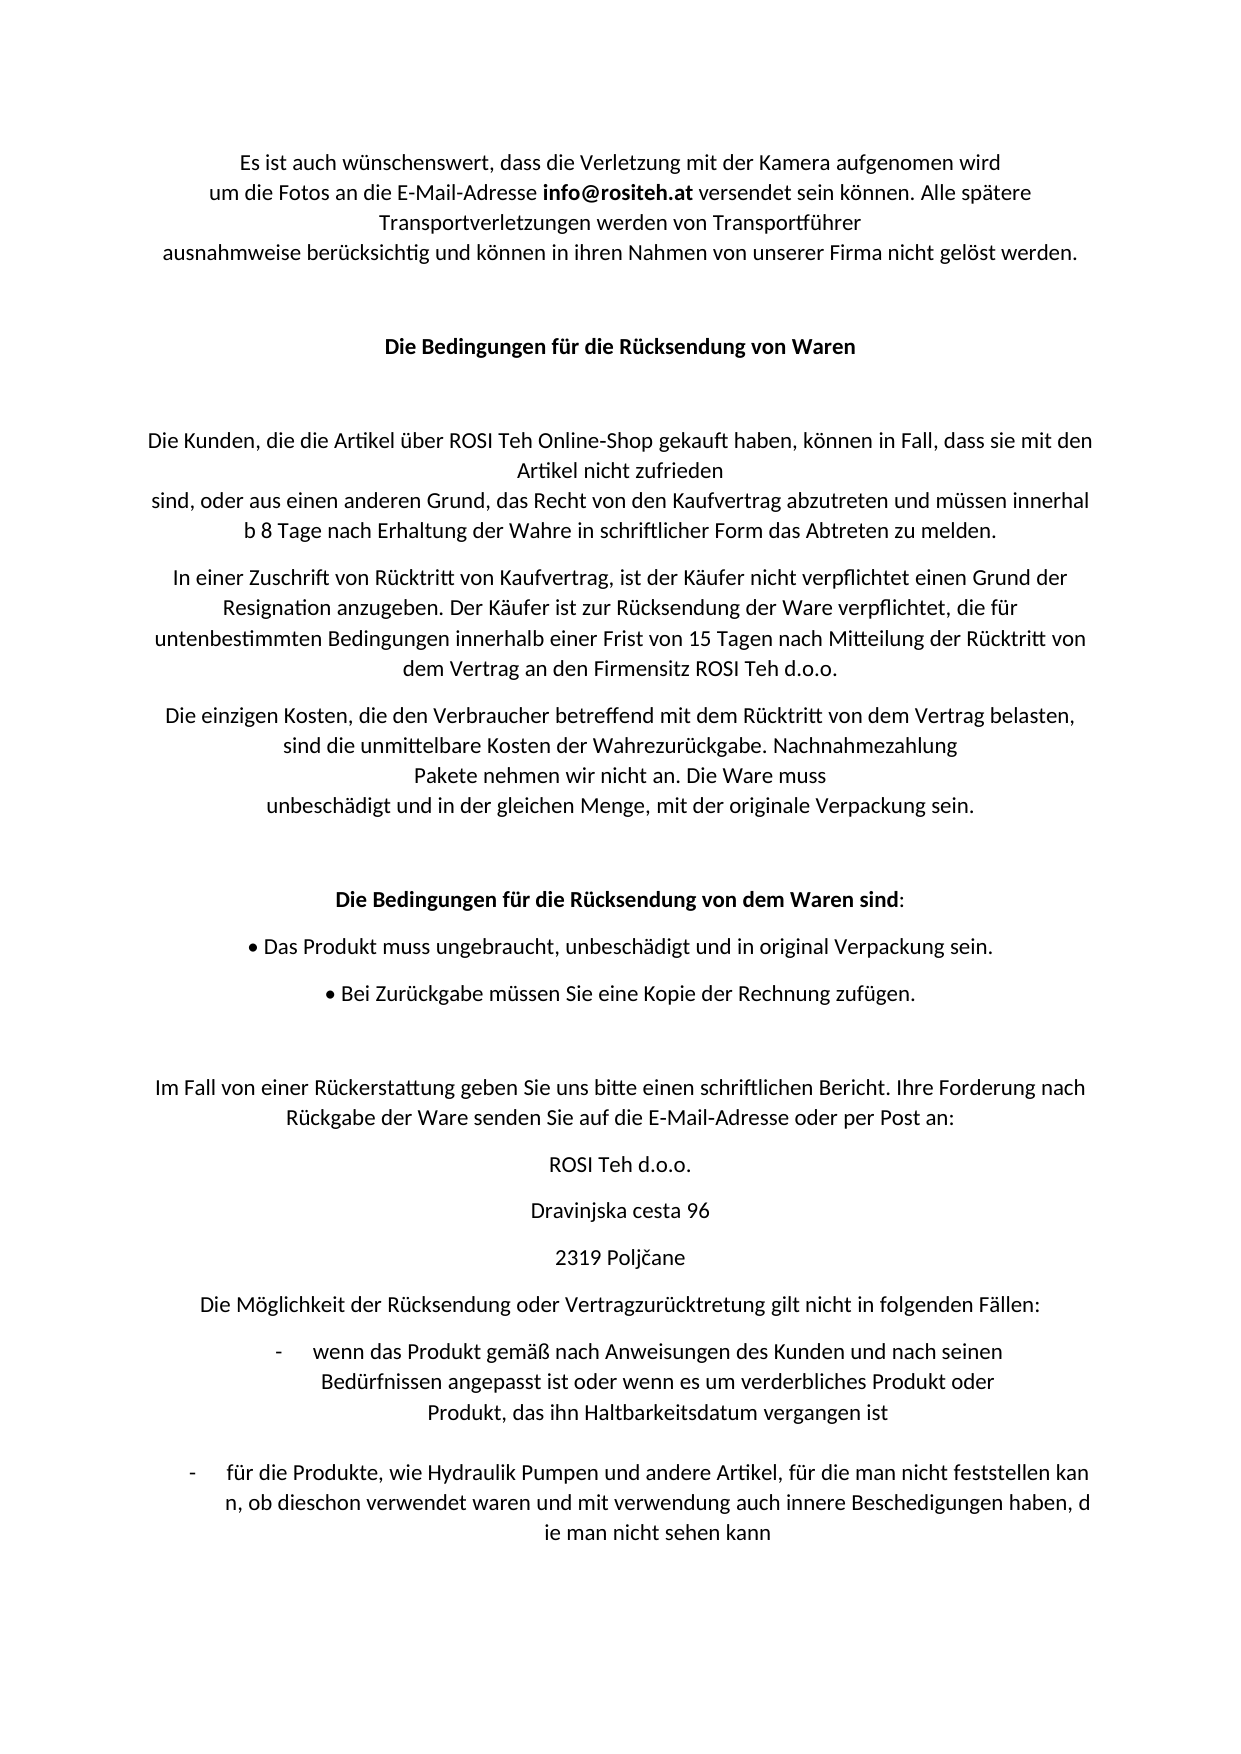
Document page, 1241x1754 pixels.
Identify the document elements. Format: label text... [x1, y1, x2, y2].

list für die Produkte, wie Hydraulik Pumpen und andere Artikel, für die man nicht feststellen kann, ob dieschon verwendet waren und mit verwendung auch innere Beschedigungen haben, die man nicht sehen kann [185, 1458, 1093, 1546]
text Dravinjska cesta 96 [148, 1197, 1093, 1224]
text In einer Zuschrift von Rücktritt von Kaufvertrag, ist der Käufer nicht verpflichtet einen Grund der Resignation anzugeben. Der Käufer ist zur Rücksendung der Ware verpflichtet, die für untenbestimmten Bedingungen innerhalb einer Frist von 15 Tagen nach Mitteilung der Rücktritt von dem Vertrag an den Firmensitz ROSI Teh d.o.o. [148, 563, 1093, 682]
text Die einzigen Kosten, die den Verbraucher betreffend mit dem Rücktritt von dem Vertrag belasten, sind die unmittelbare Kosten der Wahrezurückgabe. Nachnahmezahlung Pakete nehmen wir nicht an. Die Ware muss unbeschädigt und in der gleichen Menge, mit der originale Verpackung sein. [148, 701, 1093, 819]
text • Bei Zurückgabe müssen Sie eine Kopie der Rechnung zufügen. [148, 979, 1093, 1007]
list wenn das Produkt gemäß nach Anweisungen des Kunden und nach seinen Bedürfnissen angepasst ist oder wenn es um verderbliches Produkt oder Produkt, das ihn Haltbarkeitsdatum vergangen ist [185, 1337, 1093, 1426]
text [148, 148, 1093, 266]
text Die Möglichkeit der Rücksendung oder Vertragzurücktretung gilt nicht in folgenden Fällen: [148, 1290, 1093, 1318]
text Die Bedingungen für die Rücksendung von dem Waren sind: [148, 885, 1093, 913]
text ROSI Teh d.o.o. [148, 1150, 1093, 1178]
text Die Kunden, die die Artikel über ROSI Teh Online‐Shop gekauft haben, können in Fall, dass sie mit den Artikel nicht zufrieden sind, oder aus einen anderen Grund, das Recht von den Kaufvertrag abzutreten und müssen innerhalb 8 Tage nach Erhaltung der Wahre in schriftlicher Form das Abtreten zu melden. [148, 426, 1093, 544]
text Die Bedingungen für die Rücksendung von Waren [148, 332, 1093, 360]
text 2319 Poljčane [148, 1243, 1093, 1271]
text Im Fall von einer Rückerstattung geben Sie uns bitte einen schriftlichen Bericht. Ihre Forderung nach Rückgabe der Ware senden Sie auf die E‐Mail‐Adresse oder per Post an: [148, 1073, 1093, 1131]
text • Das Produkt muss ungebraucht, unbeschädigt und in original Verpackung sein. [148, 932, 1093, 960]
